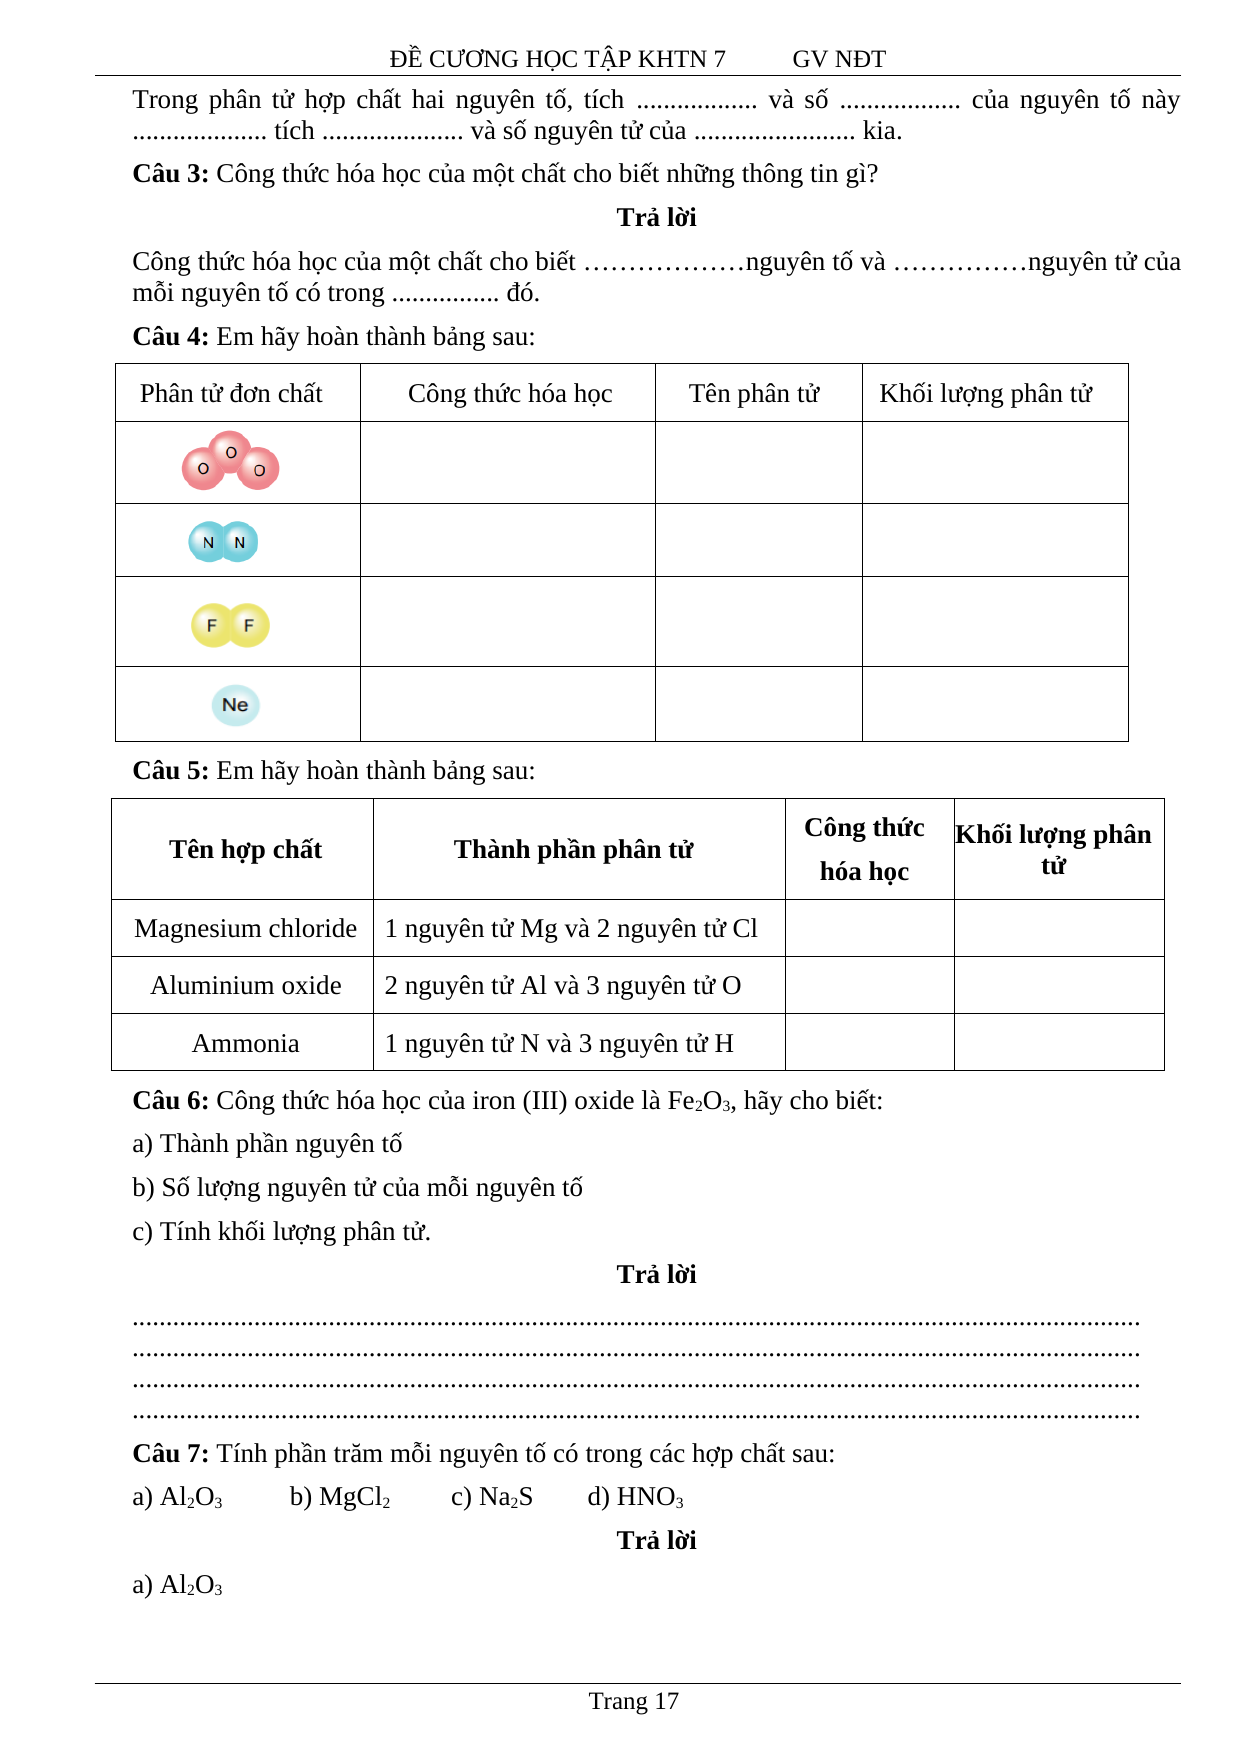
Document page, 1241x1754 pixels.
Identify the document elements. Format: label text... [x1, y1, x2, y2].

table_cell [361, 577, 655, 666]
picture [192, 672, 277, 736]
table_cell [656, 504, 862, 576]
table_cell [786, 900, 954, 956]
table_cell [863, 422, 1128, 503]
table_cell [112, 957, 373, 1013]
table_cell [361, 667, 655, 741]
table_header Tên phân tử [656, 364, 862, 421]
picture [178, 510, 265, 568]
table_cell [116, 504, 360, 576]
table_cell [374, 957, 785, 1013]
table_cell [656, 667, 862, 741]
table_cell [116, 422, 360, 503]
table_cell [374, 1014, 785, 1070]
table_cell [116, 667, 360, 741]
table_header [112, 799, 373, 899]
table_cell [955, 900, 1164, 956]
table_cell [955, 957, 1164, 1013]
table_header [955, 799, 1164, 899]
text Câu 5: Em hãy hoàn thành bảng sau: [132, 754, 1181, 785]
text a) Al2O3 [132, 1568, 1181, 1599]
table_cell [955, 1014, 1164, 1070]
text a) Al2O3 b) MgCl2 c) Na2S d) HNO3 [132, 1480, 1181, 1512]
text b) Số lượng nguyên tử của mỗi nguyên tố [132, 1171, 1181, 1202]
table_header Phân tử đơn chất [116, 364, 360, 421]
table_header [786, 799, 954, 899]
table_cell [361, 504, 655, 576]
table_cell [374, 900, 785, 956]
table_cell [361, 422, 655, 503]
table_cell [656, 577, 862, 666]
table_cell [656, 422, 862, 503]
text Trả lời [132, 201, 1181, 232]
list Trong phân tử hợp chất hai nguyên tố, tích .................. và số .................. của nguyên tố này .................... tích ..................... và số nguyên tử của ........................ kia. [132, 83, 1181, 145]
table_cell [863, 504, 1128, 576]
text Trả lời [132, 1258, 1181, 1289]
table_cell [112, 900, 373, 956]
text Câu 3: Công thức hóa học của một chất cho biết những thông tin gì? [132, 158, 1181, 189]
picture [175, 425, 283, 494]
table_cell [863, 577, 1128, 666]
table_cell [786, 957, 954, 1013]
text Trả lời [132, 1524, 1181, 1555]
text Câu 6: Công thức hóa học của iron (III) oxide là Fe2O3, hãy cho biết: [132, 1084, 1181, 1115]
table_header Công thức hóa học [361, 364, 655, 421]
picture [182, 589, 283, 655]
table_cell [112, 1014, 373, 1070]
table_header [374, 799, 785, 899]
text Câu 7: Tính phần trăm mỗi nguyên tố có trong các hợp chất sau: [132, 1437, 1181, 1468]
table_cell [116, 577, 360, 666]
text Công thức hóa học của một chất cho biết ………………nguyên tố và ……………nguyên tử của mỗi nguyên tố có trong ................ đó. [132, 245, 1181, 307]
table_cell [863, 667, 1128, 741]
table_header Khối lượng phân tử [863, 364, 1128, 421]
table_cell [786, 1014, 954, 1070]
text c) Tính khối lượng phân tử. [132, 1215, 1181, 1246]
text a) Thành phần nguyên tố [132, 1127, 1181, 1159]
text Câu 4: Em hãy hoàn thành bảng sau: [132, 320, 1181, 351]
